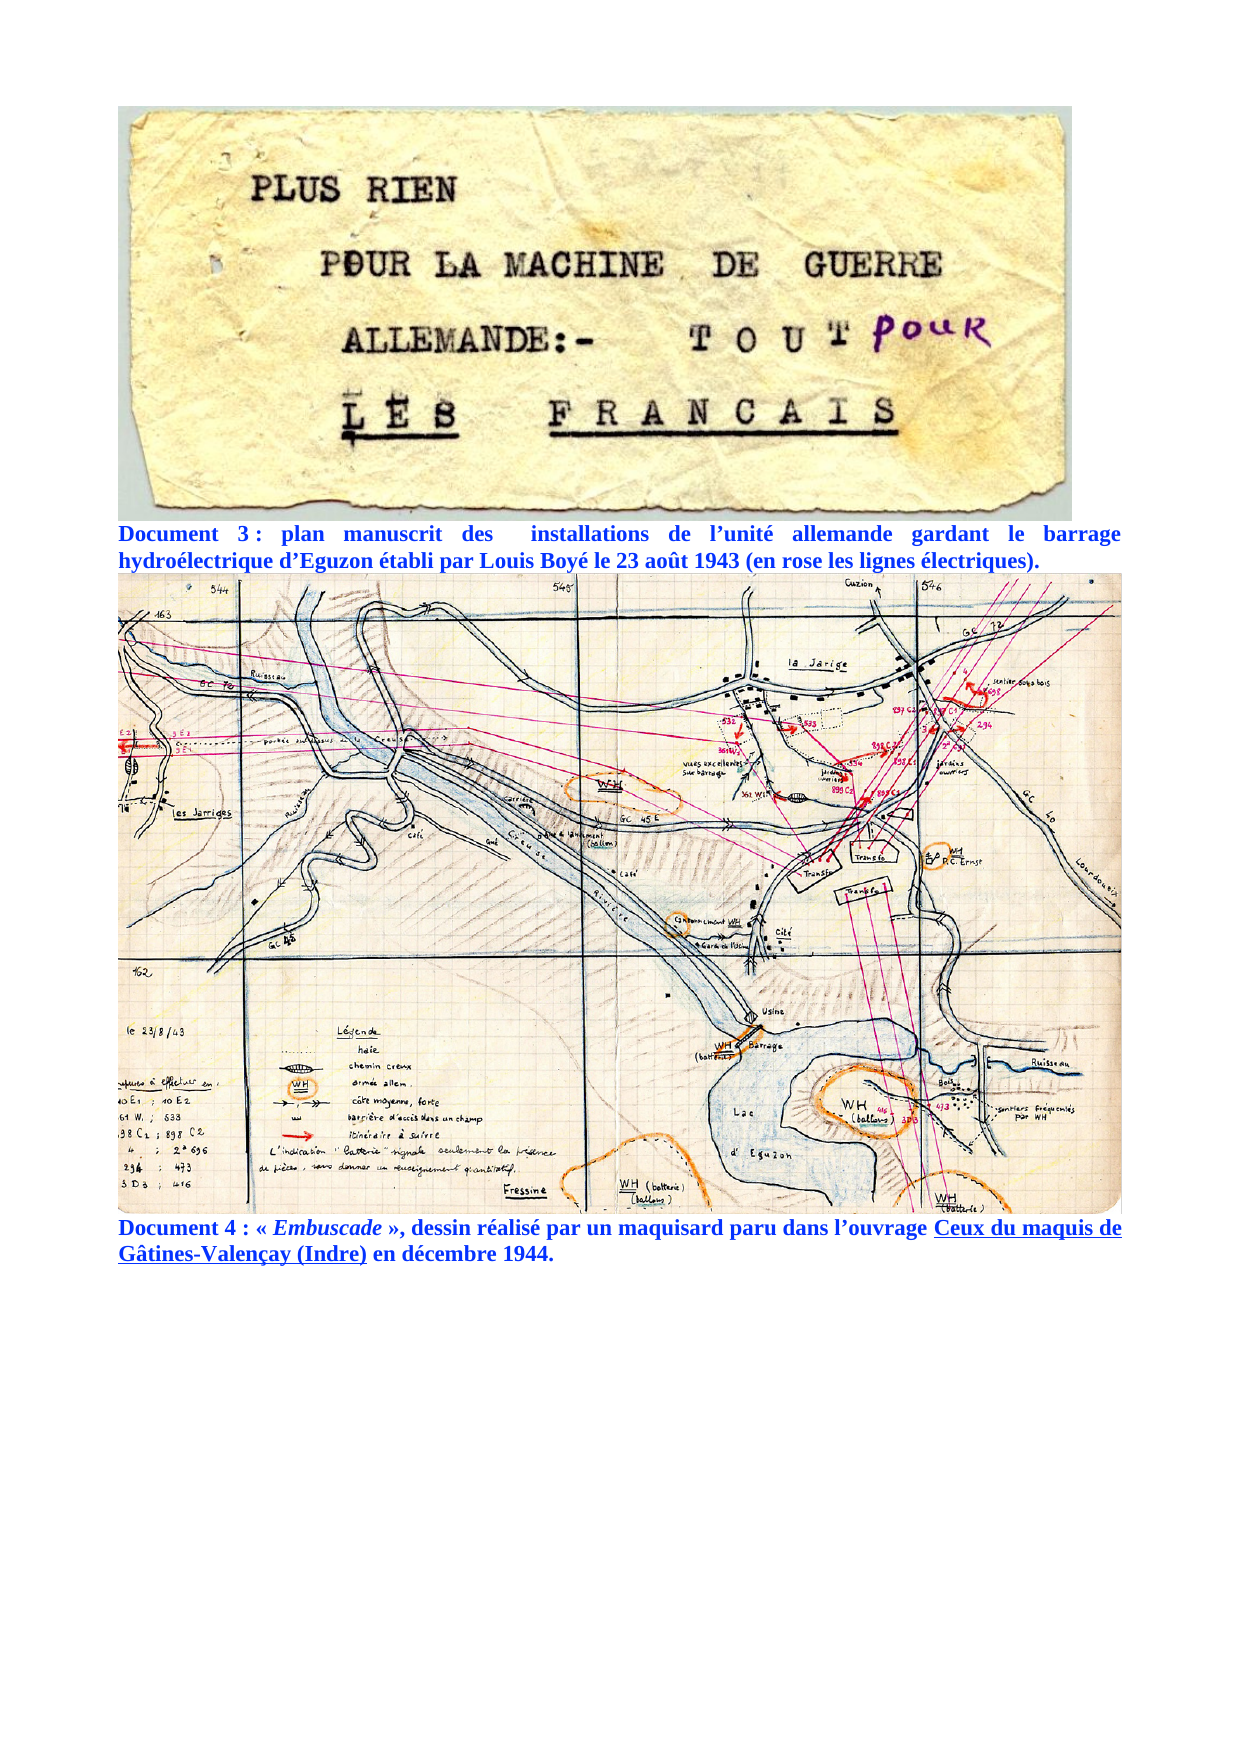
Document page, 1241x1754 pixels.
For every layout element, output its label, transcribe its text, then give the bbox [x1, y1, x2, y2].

text Document 3 : plan manuscrit des installations de l’unité allemande gardant le barrage hydroélectrique d’Eguzon établi par Louis Boyé le 23 août 1943 (en rose les lignes électriques). [118, 521, 1122, 573]
picture [118, 106, 1072, 521]
text Document 4 : « Embuscade », dessin réalisé par un maquisard paru dans l’ouvrage Ceux du maquis de Gâtines-Valençay (Indre) en décembre 1944. [118, 1214, 1122, 1267]
picture [118, 573, 1122, 1214]
